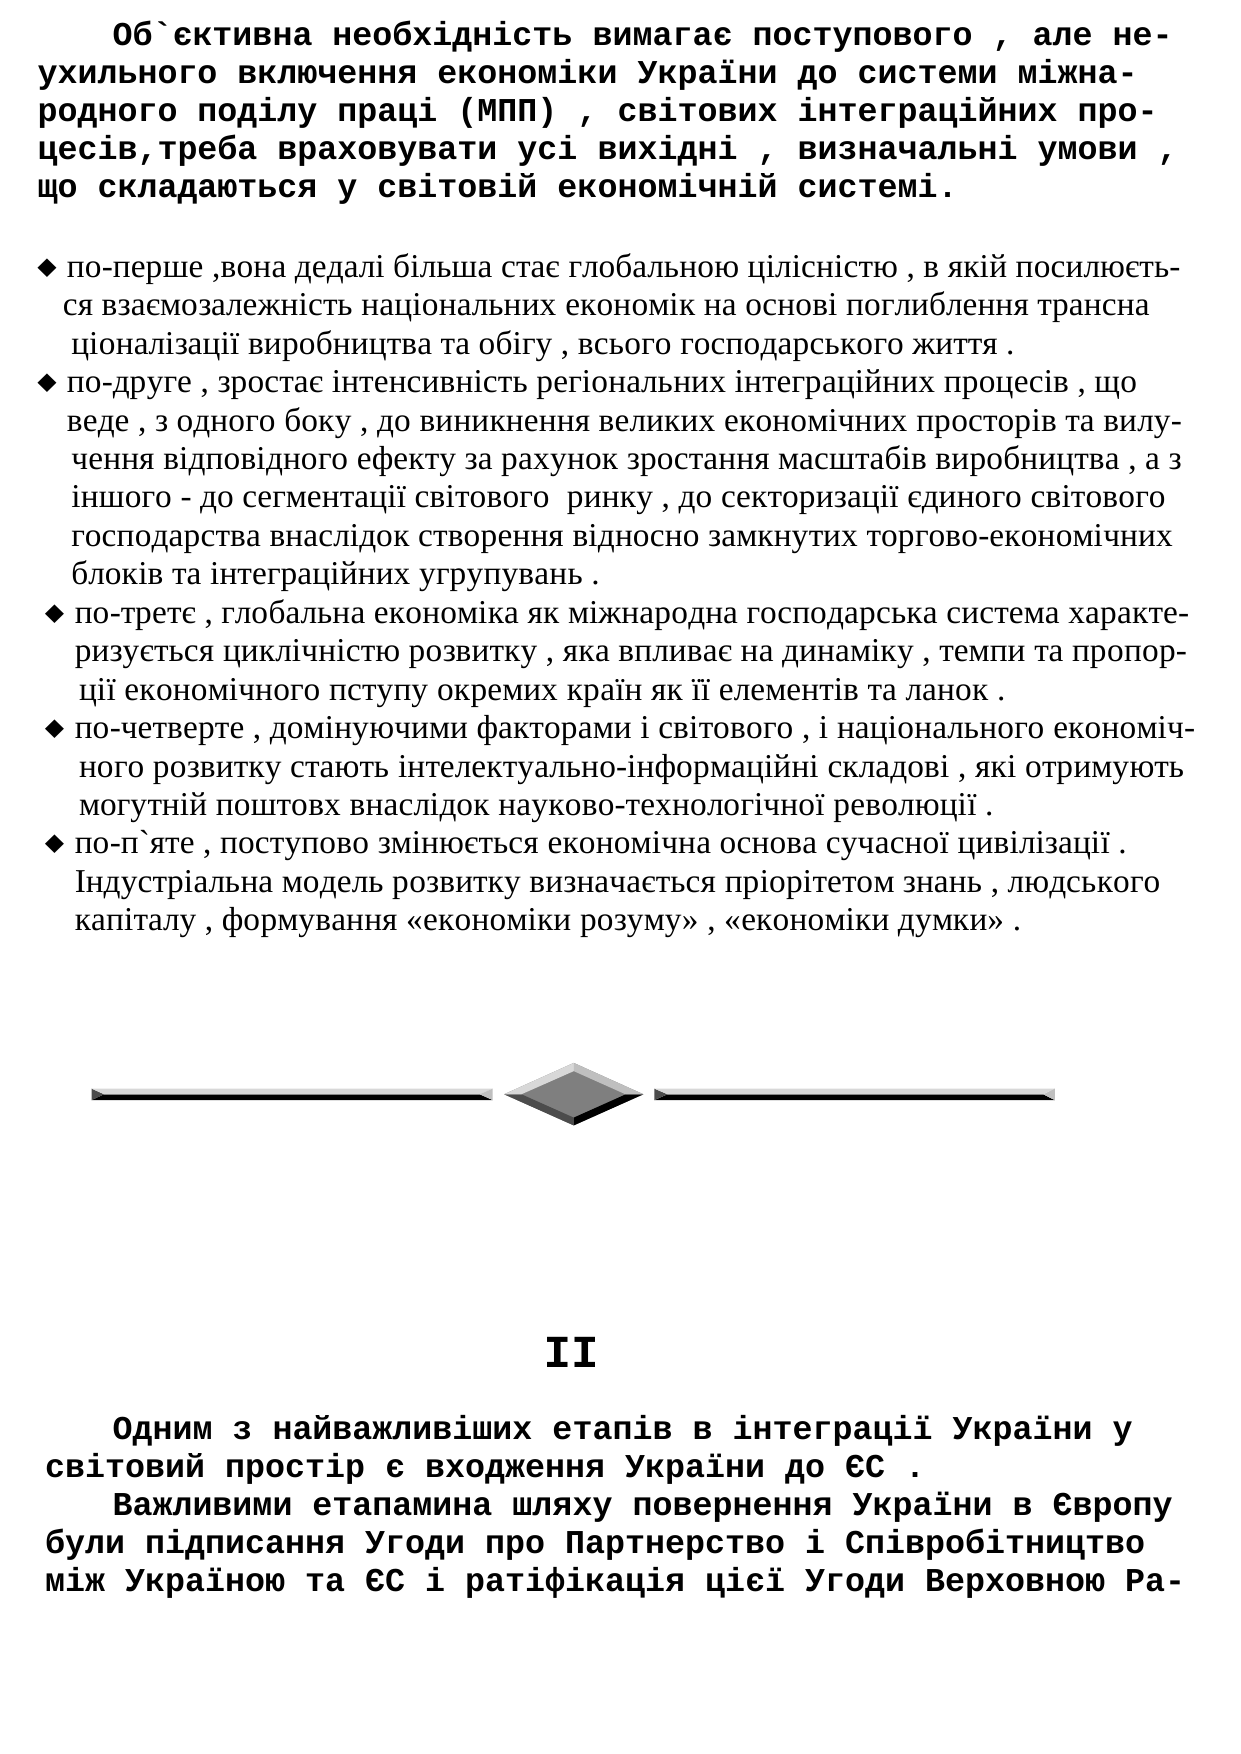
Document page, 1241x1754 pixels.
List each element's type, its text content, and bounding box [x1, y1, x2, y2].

text що складаються у світовій економічній системі. [37, 170, 1199, 208]
list по-друге , зростає інтенсивність регіональних інтеграційних процесів , що веде , з одного боку , до виникнення великих економічних просторів та вилу- [37, 361, 1199, 438]
text Об`єктивна необхідність вимагає поступового , але не- [37, 18, 1199, 56]
text цесів,треба враховувати усі вихідні , визначальні умови , [37, 132, 1199, 170]
list по-перше ,вона дедалі більша стає глобальною цілісністю , в якій посилюєть- [37, 246, 1199, 284]
text Важливими етапамина шляху повернення України в Європу були підписання Угоди про Партнерство і Співробітництво [45, 1487, 1199, 1563]
text ції економічного пступу окремих країн як її елементів та ланок . [45, 669, 1199, 707]
text господарства внаслідок створення відносно замкнутих торгово-економічних [37, 515, 1199, 553]
text родного поділу праці (МПП) , світових інтеграційних про- [37, 94, 1199, 132]
text блоків та інтеграційних угрупувань . [37, 553, 1199, 592]
subtitle ІІ [37, 1328, 1199, 1381]
text іншого - до сегментації світового ринку , до секторизації єдиного світового [37, 476, 1199, 515]
list по-п`яте , поступово змінюється економічна основа сучасної цивілізації . Індустріальна модель розвитку визначається пріорітетом знань , людського капіталу , формування «економіки розуму» , «економіки думки» . [45, 822, 1199, 938]
list по-третє , глобальна економіка як міжнародна господарська система характе- ризується циклічністю розвитку , яка впливає на динаміку , темпи та пропор- [45, 592, 1199, 669]
text могутній поштовх внаслідок науково-технологічної революції . [45, 784, 1199, 822]
list по-четверте , домінуючими факторами і світового , і національного економіч- [45, 707, 1199, 746]
text Одним з найважливіших етапів в інтеграції України у світовий простір є входження України до ЄС . [45, 1411, 1199, 1487]
text між Україною та ЄС і ратіфікація цієї Угоди Верховною Ра- [45, 1563, 1199, 1601]
text ся взаємозалежність національних економік на основі поглиблення трансна [37, 284, 1199, 323]
text ухильного включення економіки України до системи міжна- [37, 56, 1199, 94]
text ного розвитку стають інтелектуально-інформаційні складові , які отримують [45, 746, 1199, 784]
text чення відповідного ефекту за рахунок зростання масштабів виробництва , а з [37, 438, 1199, 476]
text ціоналізації виробництва та обігу , всього господарського життя . [37, 323, 1199, 361]
